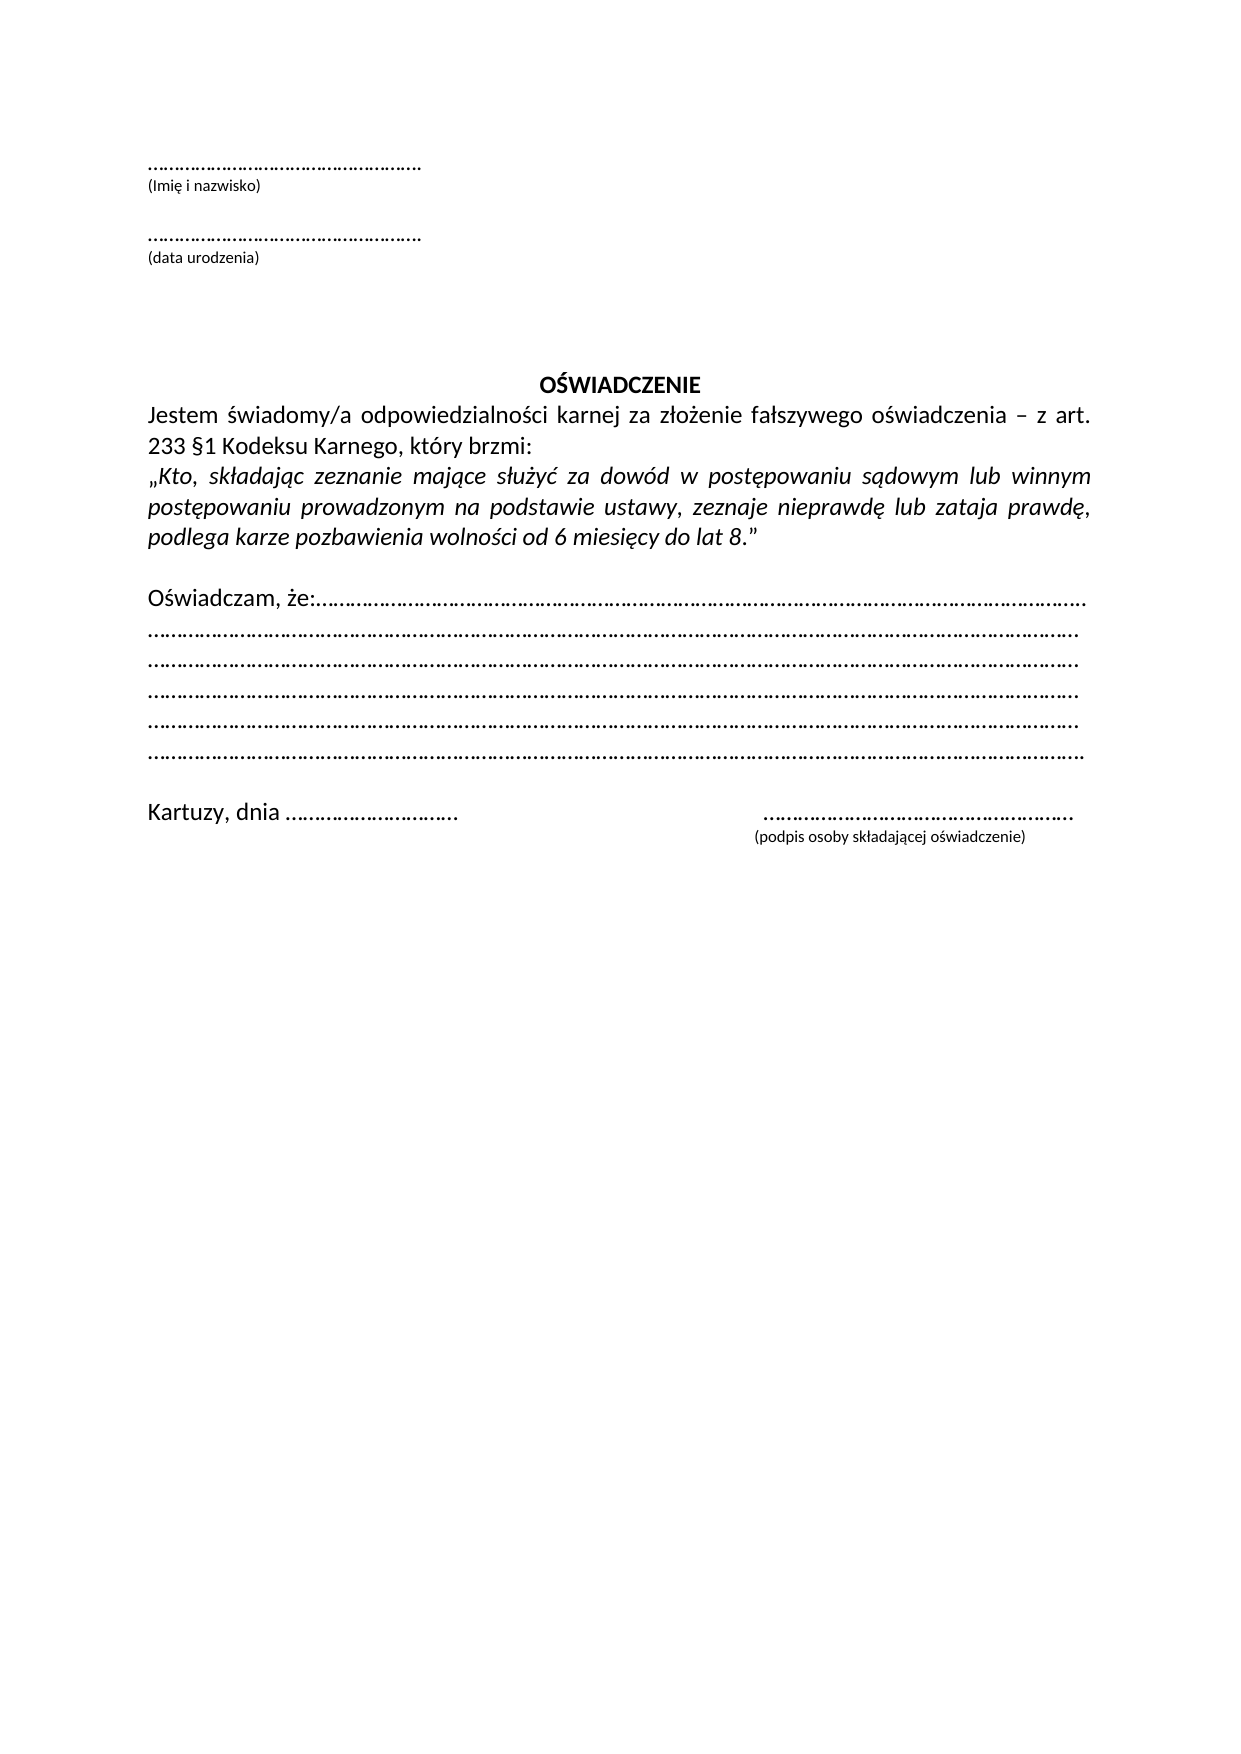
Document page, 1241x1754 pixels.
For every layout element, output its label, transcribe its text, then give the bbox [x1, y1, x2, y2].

text (Imię i nazwisko) [148, 176, 1093, 196]
text OŚWIADCZENIE [148, 369, 1093, 399]
text (podpis osoby składającej oświadczenie) [148, 827, 1093, 847]
text ……………………………………………. [148, 148, 1093, 176]
text Oświadczam, że:…………………………………………………………………………………………………………………….. [148, 582, 1093, 613]
text ………………………………………………………………………………………………………………………………………………………………………………………………………………………………………………………………………………………………………………………………………………………………………………………………………………………………………………………………………………………………………………………………………………………………………………………………………………………………………………………………………………………………………………………………………………. [148, 613, 1093, 766]
text „Kto, składając zeznanie mające służyć za dowód w postępowaniu sądowym lub winnym postępowaniu prowadzonym na podstawie ustawy, zeznaje nieprawdę lub zataja prawdę, podlega karze pozbawienia wolności od 6 miesięcy do lat 8.” [148, 460, 1093, 552]
text (data urodzenia) [148, 247, 1093, 267]
text ……………………………………………. [148, 219, 1093, 247]
text Kartuzy, dnia ………………………… ……………………………………………… [148, 796, 1093, 827]
text Jestem świadomy/a odpowiedzialności karnej za złożenie fałszywego oświadczenia – z art. 233 §1 Kodeksu Karnego, który brzmi: [148, 399, 1093, 460]
